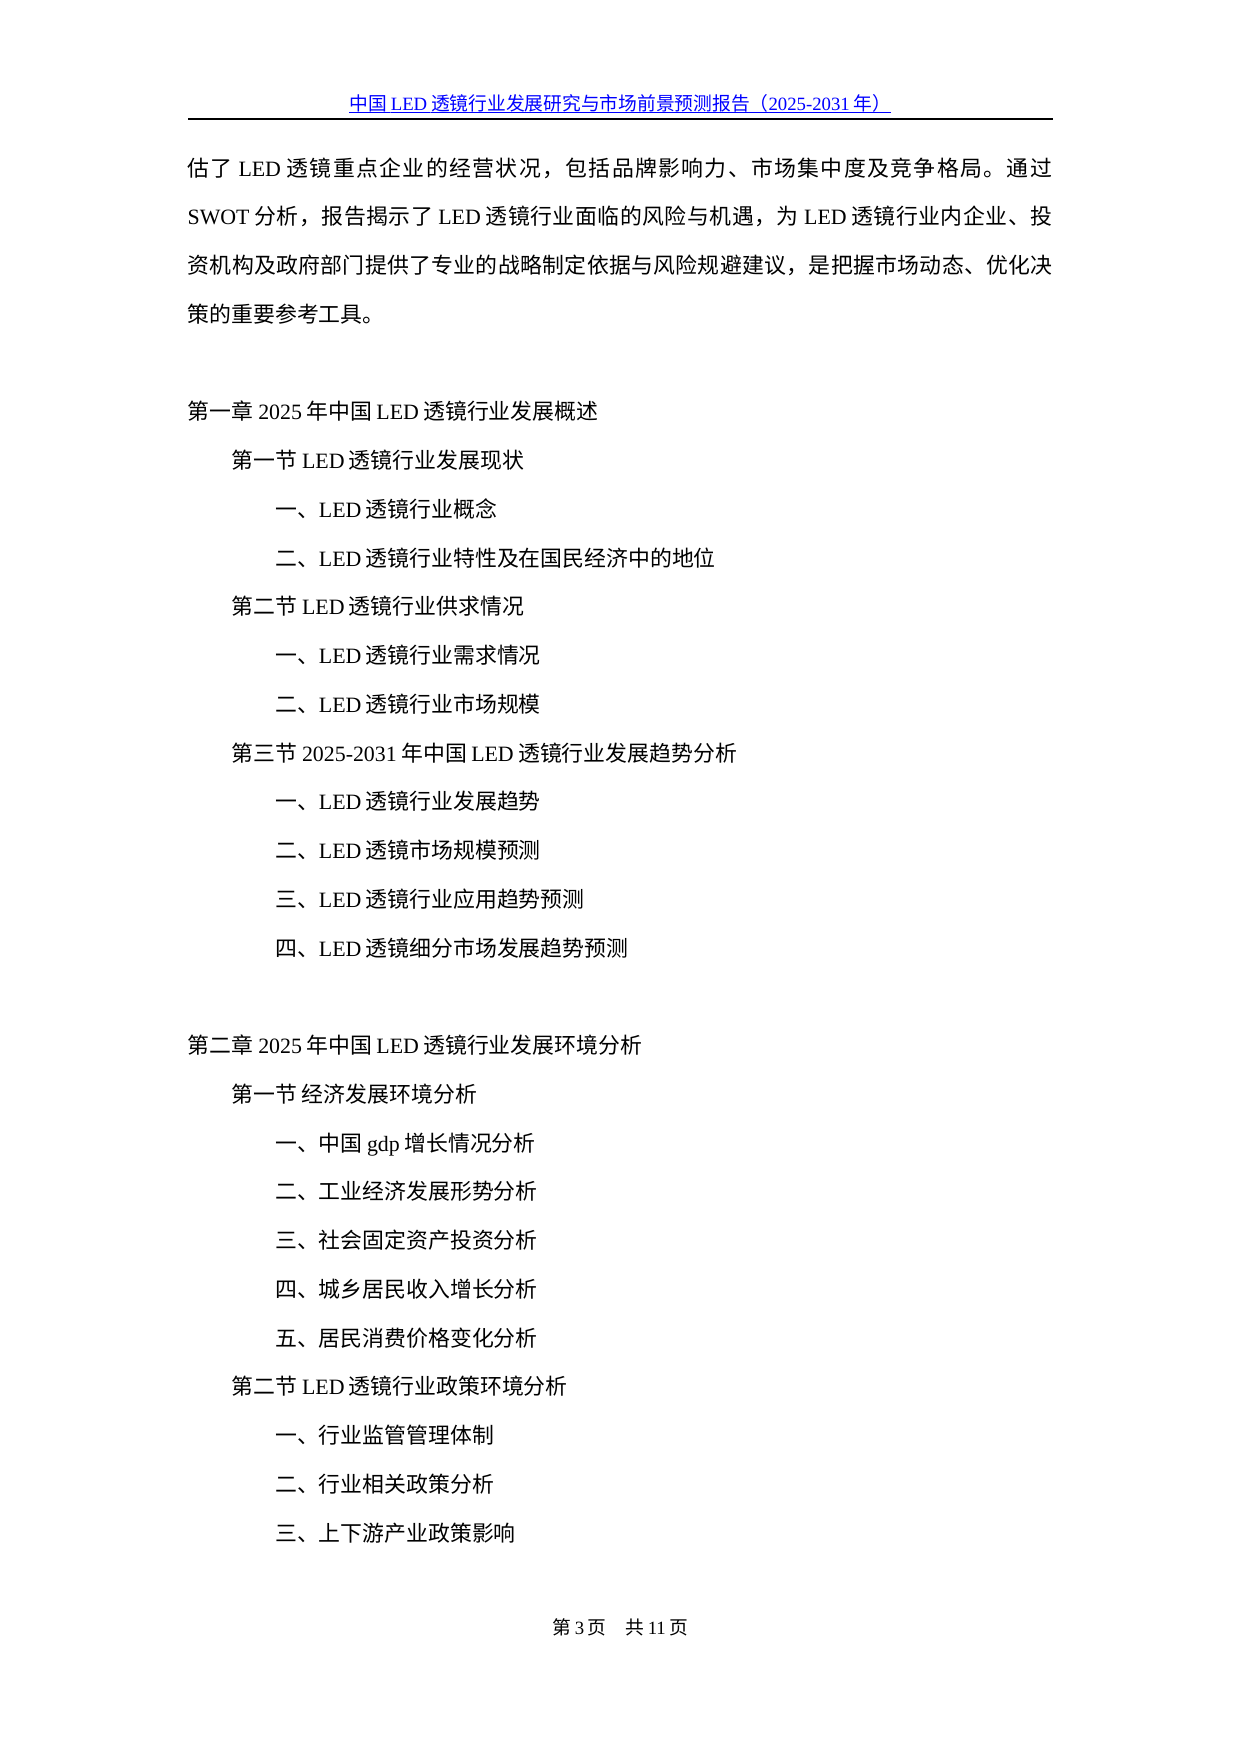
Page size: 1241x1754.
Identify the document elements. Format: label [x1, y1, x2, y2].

text [187, 150, 1053, 1548]
